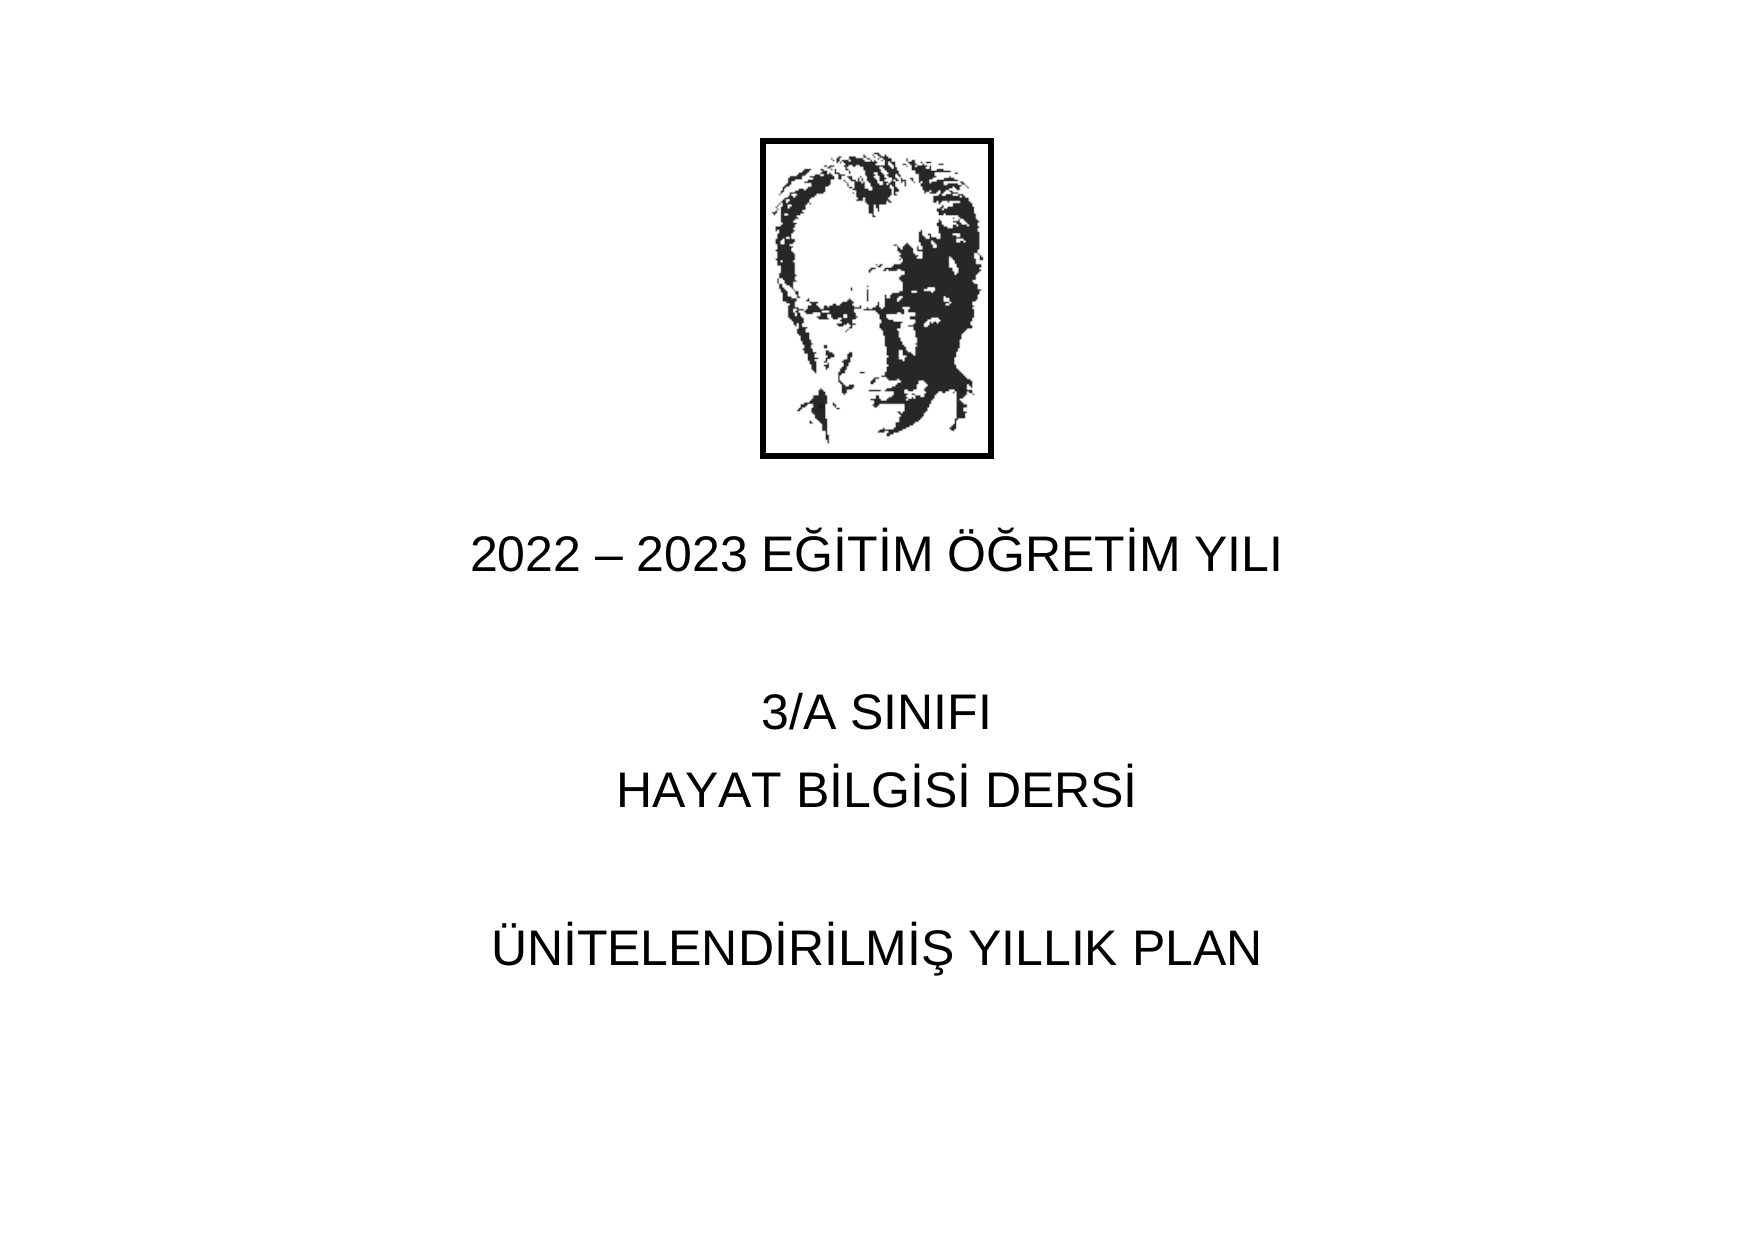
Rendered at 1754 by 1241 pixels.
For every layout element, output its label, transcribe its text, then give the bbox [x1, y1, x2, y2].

text ÜNİTELENDİRİLMİŞ YILLIK PLAN [59, 918, 1695, 976]
picture [766, 144, 988, 453]
text 3/A SINIFI [59, 682, 1695, 739]
text HAYAT BİLGİSİ DERSİ [59, 761, 1695, 818]
text 2022 – 2023 EĞİTİM ÖĞRETİM YILI [59, 524, 1695, 582]
